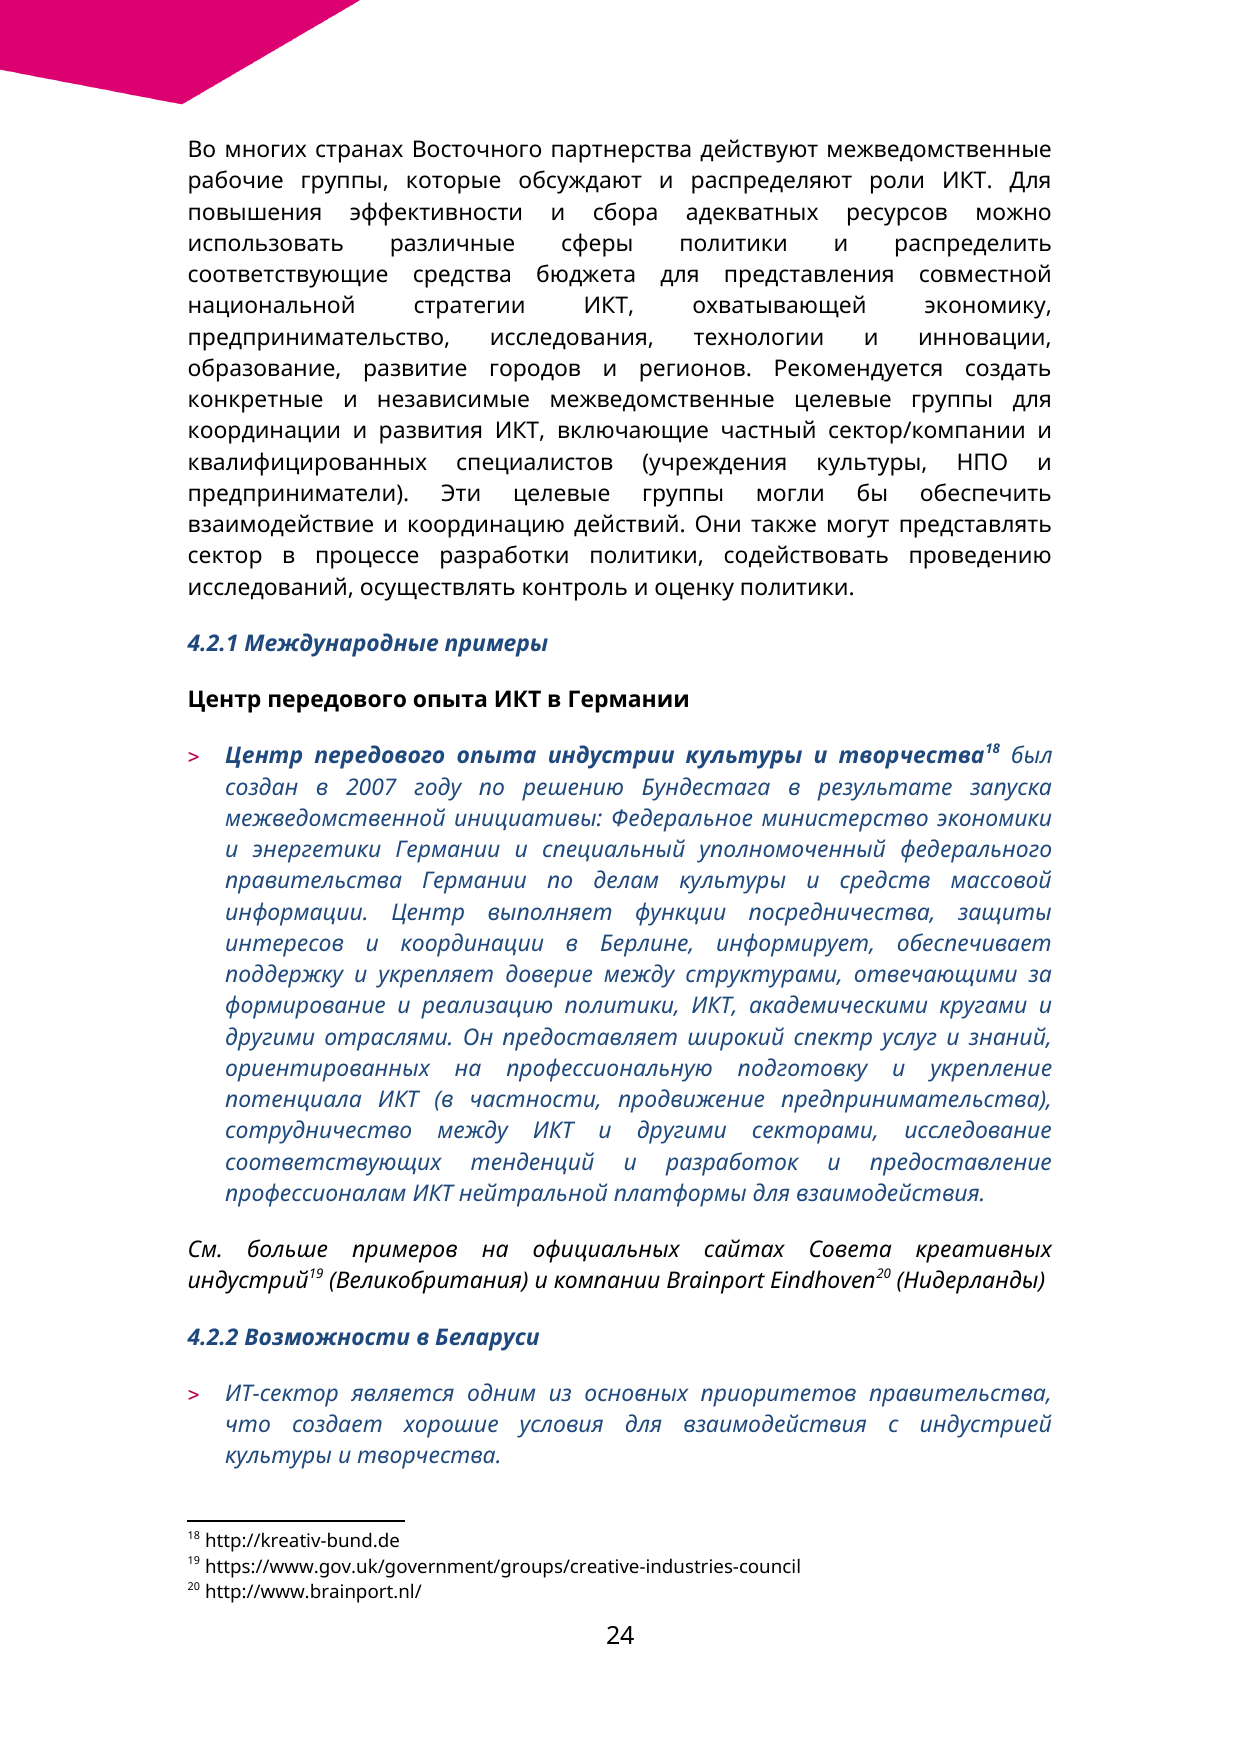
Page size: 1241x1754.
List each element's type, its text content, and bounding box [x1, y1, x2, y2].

text Центр передового опыта ИКТ в Германии [187, 683, 1053, 714]
subtitle 4.2.1 Международные примеры [187, 627, 1053, 658]
text См. больше примеров на официальных сайтах Совета креативных индустрий (Великобритания) и компании Brainport Eindhoven (Нидерланды) [187, 1233, 1053, 1295]
text Во многих странах Восточного партнерства действуют межведомственные рабочие группы, которые обсуждают и распределяют роли ИКТ. Для повышения эффективности и сбора адекватных ресурсов можно использовать различные сферы политики и распределить соответствующие средства бюджета для представления совместной национальной стратегии ИКТ, охватывающей экономику, предпринимательство, исследования, технологии и инновации, образование, развитие городов и регионов. Рекомендуется создать конкретные и независимые межведомственные целевые группы для координации и развития ИКТ, включающие частный сектор/компании и квалифицированных специалистов (учреждения культуры, НПО и предприниматели). Эти целевые группы могли бы обеспечить взаимодействие и координацию действий. Они также могут представлять сектор в процессе разработки политики, содействовать проведению исследований, осуществлять контроль и оценку политики. [187, 133, 1053, 602]
picture [0, 0, 375, 113]
subtitle 4.2.2 Возможности в Беларуси [187, 1320, 1053, 1352]
text Центр передового опыта индустрии культуры и творчества был создан в 2007 году по решению Бундестага в результате запуска межведомственной инициативы: Федеральное министерство экономики и энергетики Германии и специальный уполномоченный федерального правительства Германии по делам культуры и средств массовой информации. Центр выполняет функции посредничества, защиты интересов и координации в Берлине, информирует, обеспечивает поддержку и укрепляет доверие между структурами, отвечающими за формирование и реализацию политики, ИКТ, академическими кругами и другими отраслями. Он предоставляет широкий спектр услуг и знаний, ориентированных на профессиональную подготовку и укрепление потенциала ИКТ (в частности, продвижение предпринимательства), сотрудничество между ИКТ и другими секторами, исследование соответствующих тенденций и разработок и предоставление профессионалам ИКТ нейтральной платформы для взаимодействия. [187, 739, 1053, 1208]
text ИТ-сектор является одним из основных приоритетов правительства, что создает хорошие условия для взаимодействия с индустрией культуры и творчества. [187, 1377, 1053, 1470]
